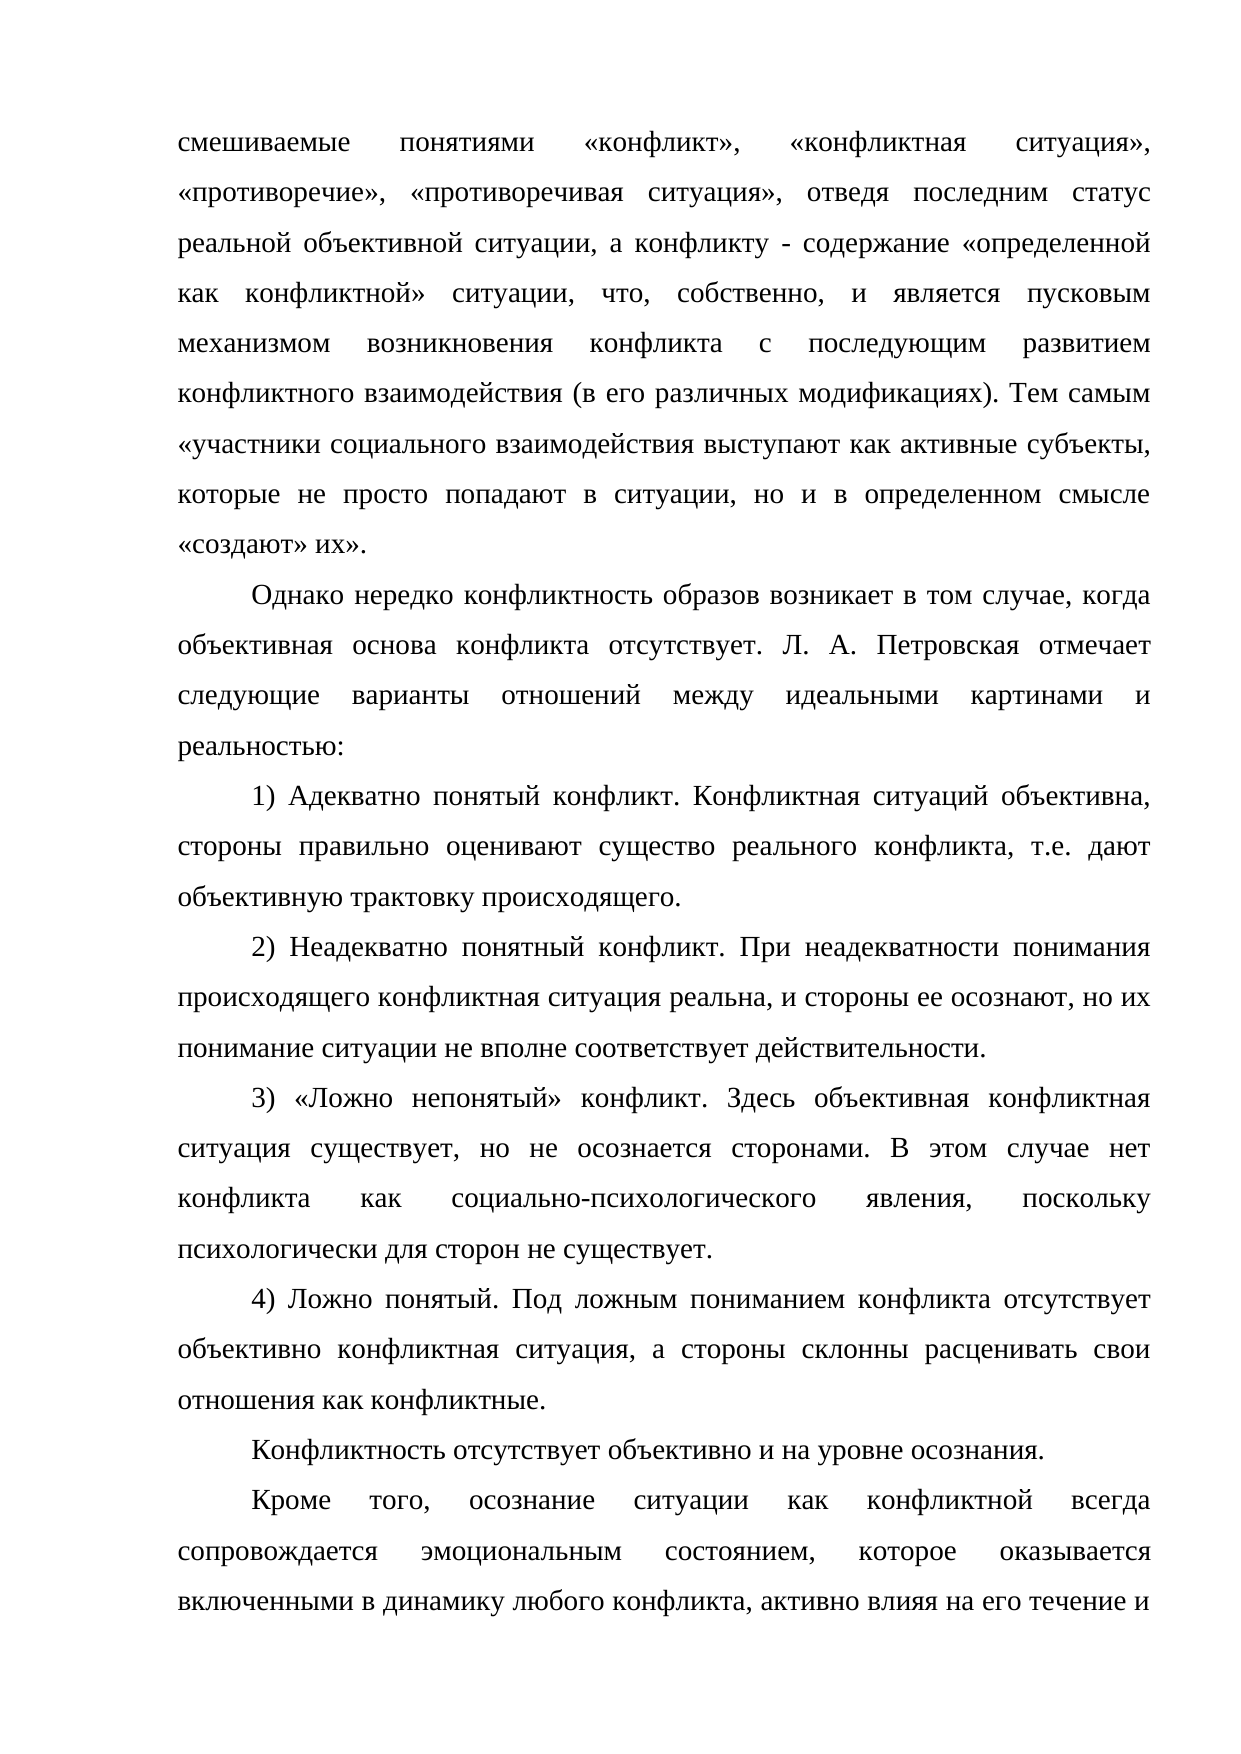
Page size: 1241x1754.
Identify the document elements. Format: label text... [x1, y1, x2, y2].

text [177, 124, 1152, 560]
text 4) Ложно понятый. Под ложным пониманием конфликта отсутствует объективно конфликтная ситуация, а стороны склонны расценивать свои отношения как конфликтные. [177, 1281, 1152, 1415]
text 1) Адекватно понятый конфликт. Конфликтная ситуаций объективна, стороны правильно оценивают существо реального конфликта, т.е. дают объективную трактовку происходящего. [177, 778, 1152, 912]
text Однако нередко конфликтность образов возникает в том случае, когда объективная основа конфликта отсутствует. Л. А. Петровская отмечает следующие варианты отношений между идеальными картинами и реальностью: [177, 577, 1152, 761]
text 3) «Ложно непонятый» конфликт. Здесь объективная конфликтная ситуация существует, но не осознается сторонами. В этом случае нет конфликта как социально-психологического явления, поскольку психологически для сторон не существует. [177, 1080, 1152, 1264]
text 2) Неадекватно понятный конфликт. При неадекватности понимания происходящего конфликтная ситуация реальна, и стороны ее осознают, но их понимание ситуации не вполне соответствует действительности. [177, 929, 1152, 1063]
text Конфликтность отсутствует объективно и на уровне осознания. [177, 1432, 1152, 1466]
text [177, 1482, 1152, 1617]
